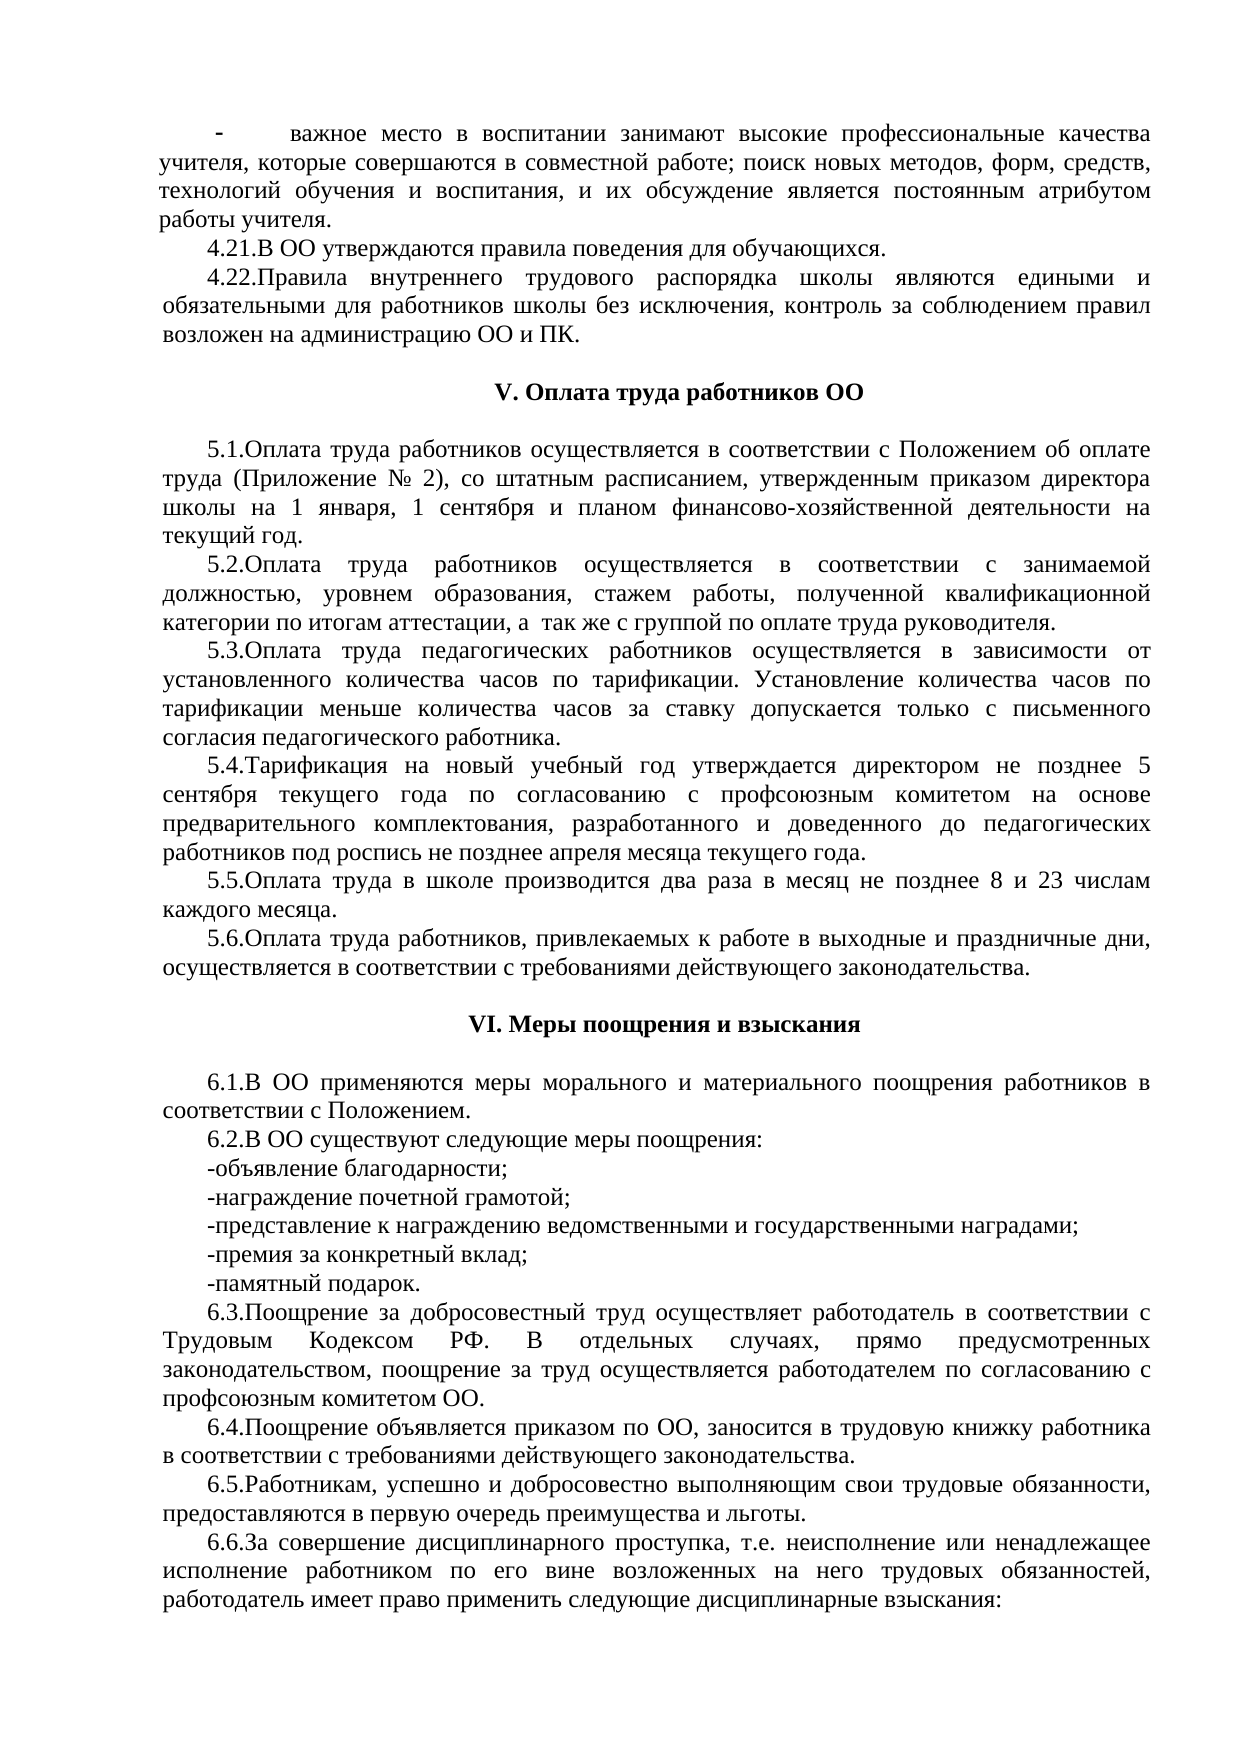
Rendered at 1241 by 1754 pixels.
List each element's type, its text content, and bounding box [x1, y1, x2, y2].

text -объявление благодарности; [162, 1153, 1152, 1182]
text 5.2.Оплата труда работников осуществляется в соответствии с занимаемой должностью, уровнем образования, стажем работы, полученной квалификационной категории по итогам аттестации, а так же с группой по оплате труда руководителя. [162, 549, 1152, 636]
text 6.2.В ОО существуют следующие меры поощрения: [162, 1124, 1152, 1153]
text -награждение почетной грамотой; [162, 1182, 1152, 1211]
text 4.21.В ОО утверждаются правила поведения для обучающихся. [162, 233, 1152, 262]
text 5.4.Тарификация на новый учебный год утверждается директором не позднее 5 сентября текущего года по согласованию с профсоюзным комитетом на основе предварительного комплектования, разработанного и доведенного до педагогических работников под роспись не позднее апреля месяца текущего года. [162, 751, 1152, 866]
text 5.5.Оплата труда в школе производится два раза в месяц не позднее 8 и 23 числам каждого месяца. [162, 866, 1152, 923]
text -памятный подарок. [162, 1268, 1152, 1297]
text 5.1.Оплата труда работников осуществляется в соответствии с Положением об оплате труда (Приложение № 2), со штатным расписанием, утвержденным приказом директора школы на 1 января, 1 сентября и планом финансово-хозяйственной деятельности на текущий год. [162, 434, 1152, 549]
text 4.22.Правила внутреннего трудового распорядка школы являются едиными и обязательными для работников школы без исключения, контроль за соблюдением правил возложен на администрацию ОО и ПК. [162, 262, 1152, 348]
text V. Оплата труда работников ОО [162, 377, 1152, 406]
text 6.6.За совершение дисциплинарного проступка, т.е. неисполнение или ненадлежащее исполнение работником по его вине возложенных на него трудовых обязанностей, работодатель имеет право применить следующие дисциплинарные взыскания: [162, 1527, 1152, 1613]
text 5.3.Оплата труда педагогических работников осуществляется в зависимости от установленного количества часов по тарификации. Установление количества часов по тарификации меньше количества часов за ставку допускается только с письменного согласия педагогического работника. [162, 636, 1152, 751]
text -премия за конкретный вклад; [162, 1239, 1152, 1268]
text 6.3.Поощрение за добросовестный труд осуществляет работодатель в соответствии с Трудовым Кодексом РФ. В отдельных случаях, прямо предусмотренных законодательством, поощрение за труд осуществляется работодателем по согласованию с профсоюзным комитетом ОО. [162, 1297, 1152, 1412]
text 6.1.В ОО применяются меры морального и материального поощрения работников в соответствии с Положением. [162, 1067, 1152, 1124]
text 6.5.Работникам, успешно и добросовестно выполняющим свои трудовые обязанности, предоставляются в первую очередь преимущества и льготы. [162, 1469, 1152, 1527]
text -представление к награждению ведомственными и государственными наградами; [162, 1211, 1152, 1239]
text VI. Меры поощрения и взыскания [177, 1009, 1152, 1038]
list важное место в воспитании занимают высокие профессиональные качества учителя, которые совершаются в совместной работе; поиск новых методов, форм, средств, технологий обучения и воспитания, и их обсуждение является постоянным атрибутом работы учителя. [158, 118, 1152, 233]
text 6.4.Поощрение объявляется приказом по ОО, заносится в трудовую книжку работника в соответствии с требованиями действующего законодательства. [162, 1412, 1152, 1469]
text 5.6.Оплата труда работников, привлекаемых к работе в выходные и праздничные дни, осуществляется в соответствии с требованиями действующего законодательства. [162, 923, 1152, 981]
